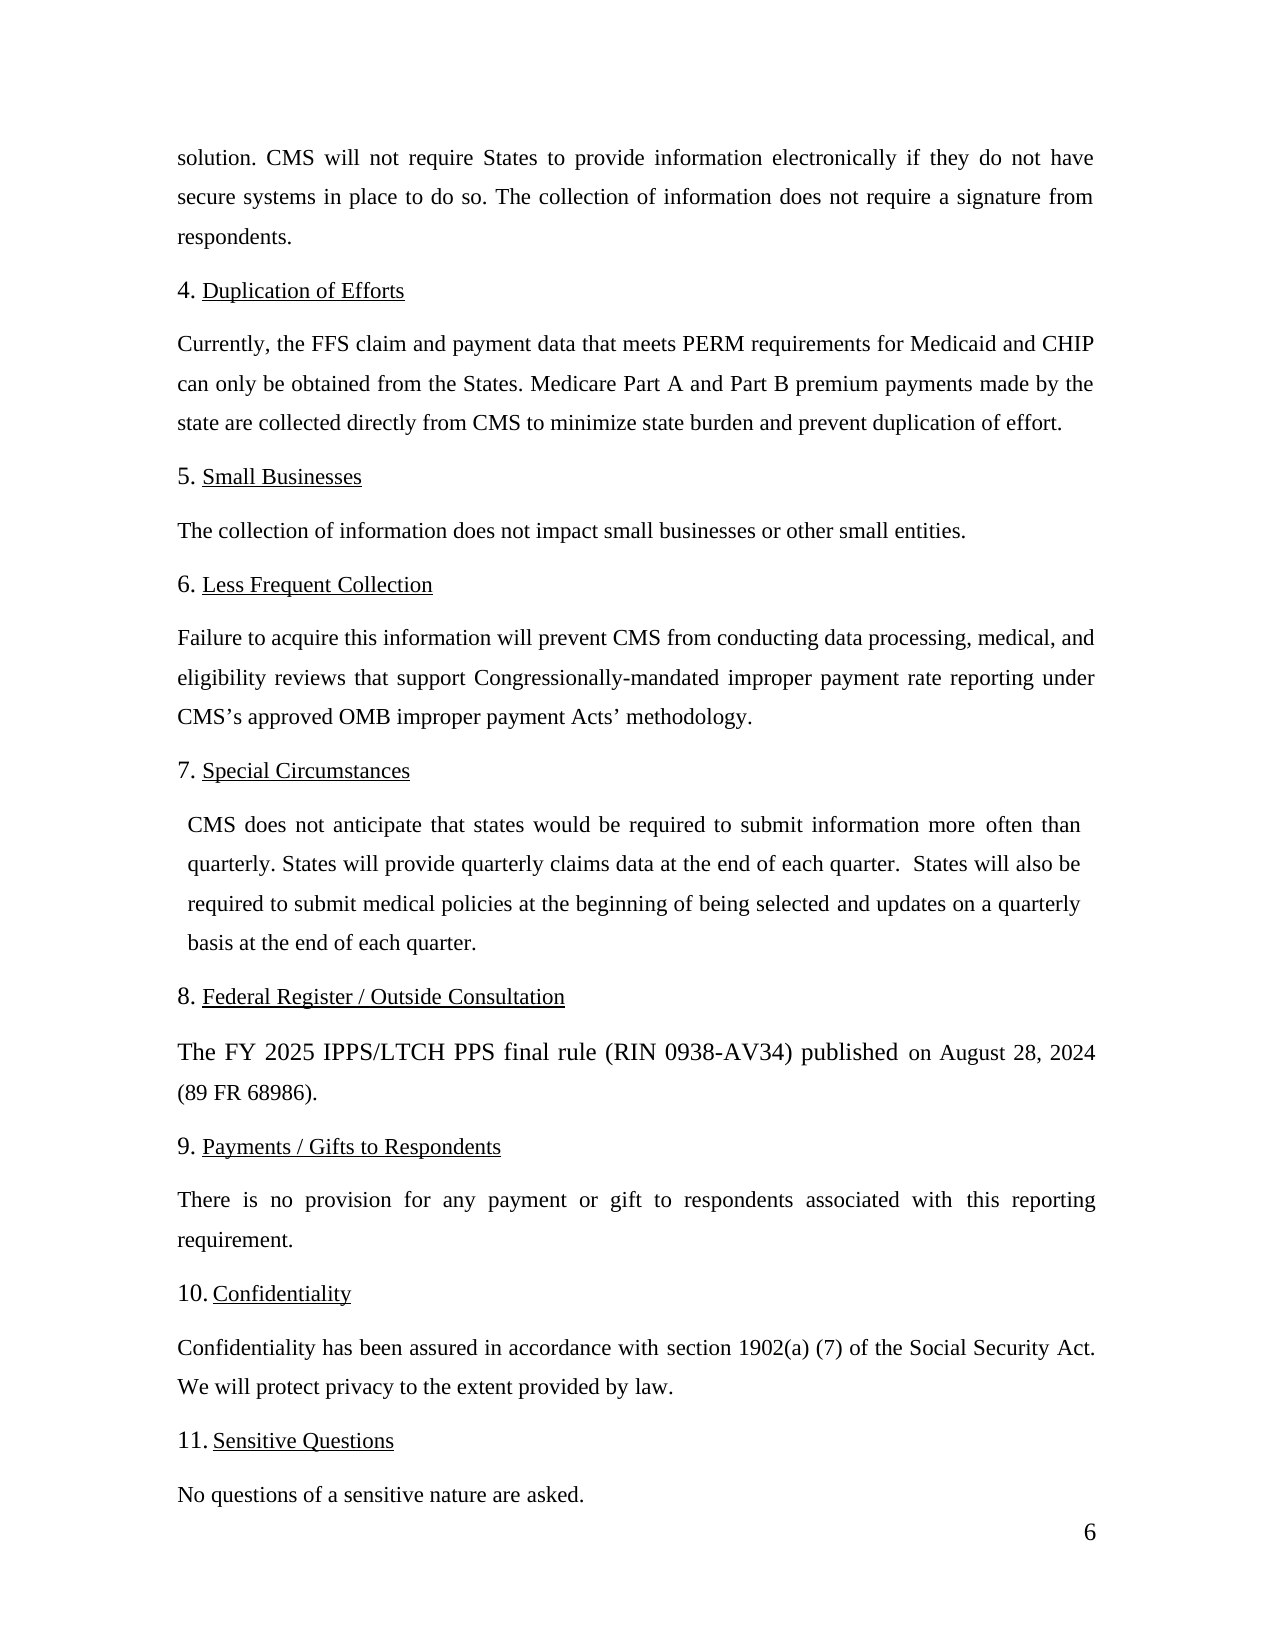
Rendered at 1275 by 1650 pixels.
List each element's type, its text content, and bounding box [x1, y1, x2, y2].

subtitle Payments / Gifts to Respondents [177, 1131, 1096, 1160]
subtitle Less Frequent Collection [177, 569, 1096, 598]
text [177, 144, 1096, 249]
subtitle Small Businesses [177, 461, 1096, 490]
subtitle Confidentiality [177, 1278, 1096, 1307]
subtitle Duplication of Efforts [177, 275, 1096, 303]
text CMS does not anticipate that states would be required to submit information more often than quarterly. States will provide quarterly claims data at the end of each quarter. States will also be required to submit medical policies at the beginning of being selected and updates on a quarterly basis at the end of each quarter. [187, 811, 1081, 956]
text Confidentiality has been assured in accordance with section 1902(a) (7) of the Social Security Act. We will protect privacy to the extent provided by law. [177, 1334, 1096, 1399]
text The FY 2025 IPPS/LTCH PPS final rule (RIN 0938-AV34) published on August 28, 2024 (89 FR 68986). [177, 1037, 1096, 1105]
text Failure to acquire this information will prevent CMS from conducting data processing, medical, and eligibility reviews that support Congressionally-mandated improper payment rate reporting under CMS’s approved OMB improper payment Acts’ methodology. [177, 624, 1096, 730]
subtitle Federal Register / Outside Consultation [177, 981, 1096, 1010]
text The collection of information does not impact small businesses or other small entities. [177, 517, 1096, 543]
text There is no provision for any payment or gift to respondents associated with this reporting requirement. [177, 1187, 1096, 1252]
text No questions of a sensitive nature are asked. [177, 1481, 1096, 1507]
text Currently, the FFS claim and payment data that meets PERM requirements for Medicaid and CHIP can only be obtained from the States. Medicare Part A and Part B premium payments made by the state are collected directly from CMS to minimize state burden and prevent duplication of effort. [177, 330, 1096, 436]
subtitle Sensitive Questions [177, 1425, 1096, 1454]
subtitle Special Circumstances [177, 755, 1096, 784]
